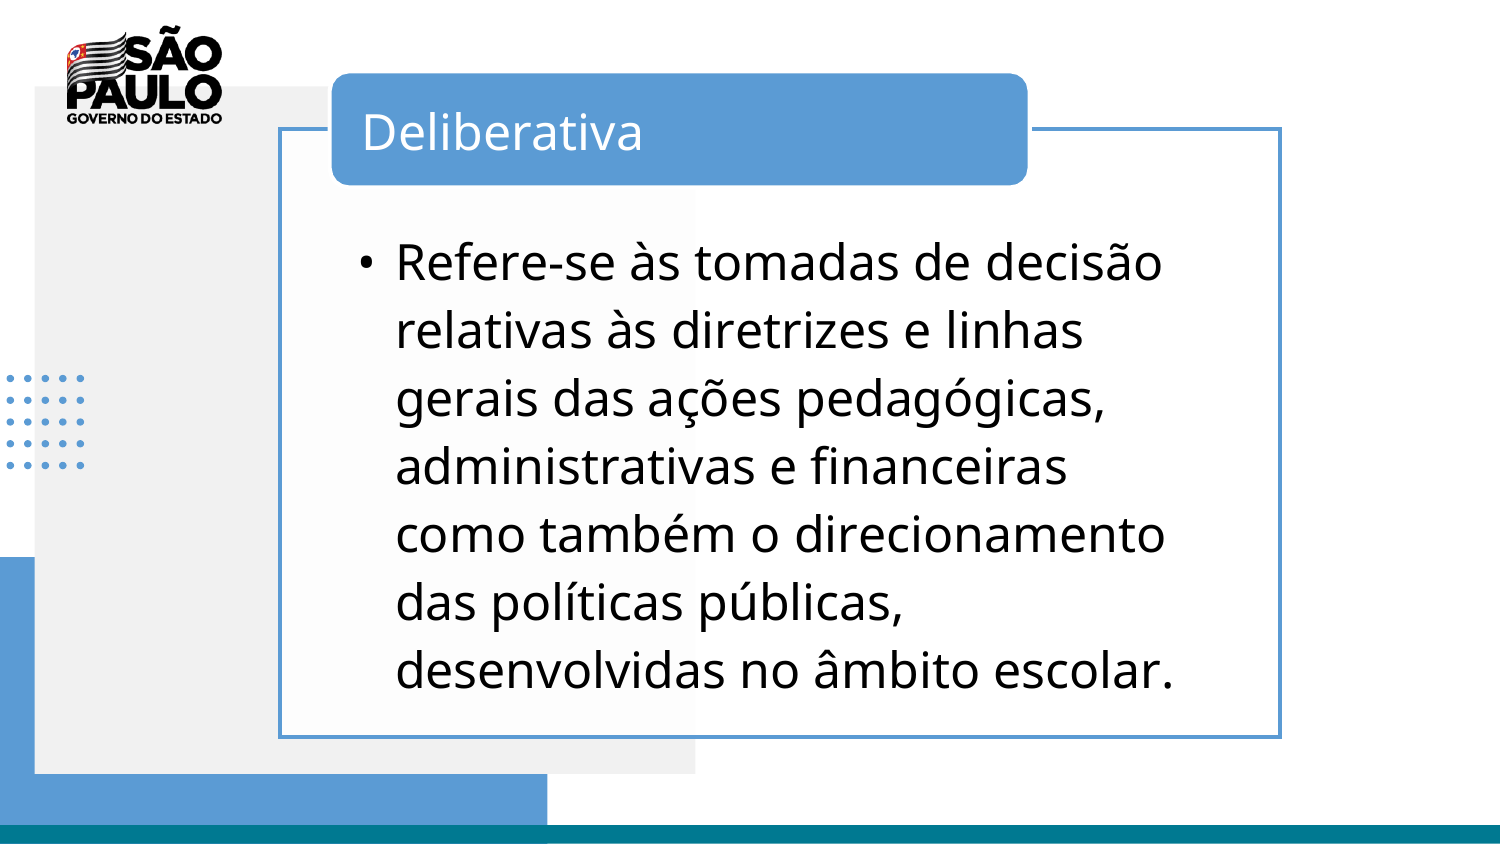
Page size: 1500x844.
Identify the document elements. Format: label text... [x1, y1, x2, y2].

list Refere-se às tomadas de decisão relativas às diretrizes e linhas gerais das ações pedagógicas, administrativas e financeiras como também o direcionamento das políticas públicas, desenvolvidas no âmbito escolar. [357, 226, 1183, 703]
picture [67, 25, 232, 134]
text Deliberativa [362, 97, 1492, 165]
